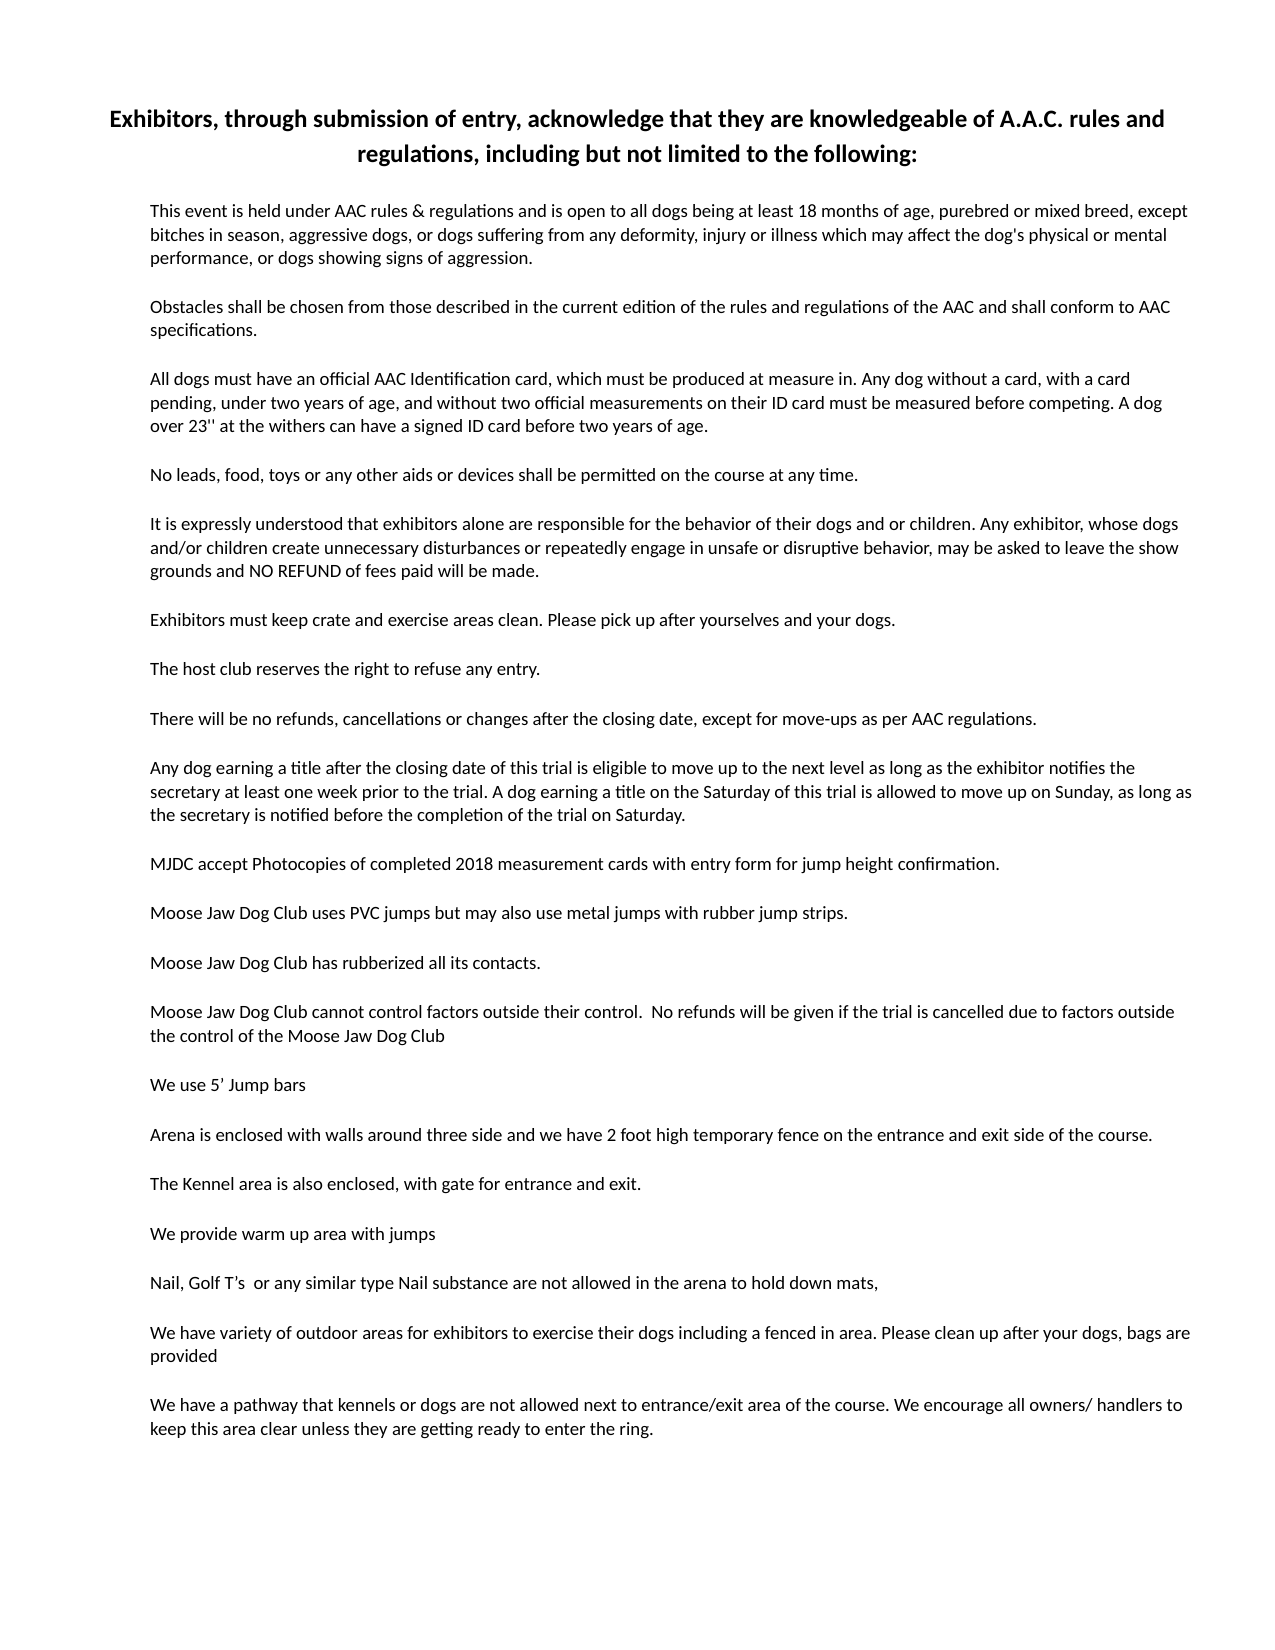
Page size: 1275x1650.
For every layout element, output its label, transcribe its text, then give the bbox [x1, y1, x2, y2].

list No leads, food, toys or any other aids or devices shall be permitted on the course at any time. [112, 458, 1200, 486]
list We have a pathway that kennels or dogs are not allowed next to entrance/exit area of the course. We encourage all owners/ handlers to keep this area clear unless they are getting ready to enter the ring. [112, 1388, 1200, 1440]
list Nail, Golf T’s or any similar type Nail substance are not allowed in the arena to hold down mats, [112, 1266, 1200, 1295]
list We provide warm up area with jumps [112, 1217, 1200, 1246]
list There will be no refunds, cancellations or changes after the closing date, except for move-ups as per AAC regulations. [112, 702, 1200, 731]
list The host club reserves the right to refuse any entry. [112, 652, 1200, 681]
list Moose Jaw Dog Club cannot control factors outside their control. No refunds will be given if the trial is cancelled due to factors outside the control of the Moose Jaw Dog Club [112, 996, 1200, 1047]
list The Kennel area is also enclosed, with gate for entrance and exit. [112, 1167, 1200, 1196]
text Exhibitors, through submission of entry, acknowledge that they are knowledgeable of A.A.C. rules and regulations, including but not limited to the following: [75, 103, 1200, 169]
list All dogs must have an official AAC Identification card, which must be produced at measure in. Any dog without a card, with a card pending, under two years of age, and without two official measurements on their ID card must be measured before competing. A dog over 23'' at the withers can have a signed ID card before two years of age. [112, 362, 1200, 437]
list We have variety of outdoor areas for exhibitors to exercise their dogs including a fenced in area. Please clean up after your dogs, bags are provided [112, 1316, 1200, 1368]
list MJDC accept Photocopies of completed 2018 measurement cards with entry form for jump height confirmation. [112, 847, 1200, 876]
list Obstacles shall be chosen from those described in the current edition of the rules and regulations of the AAC and shall conform to AAC specifications. [112, 290, 1200, 341]
list Arena is enclosed with walls around three side and we have 2 foot high temporary fence on the entrance and exit side of the course. [112, 1118, 1200, 1146]
list It is expressly understood that exhibitors alone are responsible for the behavior of their dogs and or children. Any exhibitor, whose dogs and/or children create unnecessary disturbances or repeatedly engage in unsafe or disruptive behavior, may be asked to leave the show grounds and NO REFUND of fees paid will be made. [112, 507, 1200, 582]
list We use 5’ Jump bars [112, 1068, 1200, 1097]
list Exhibitors must keep crate and exercise areas clean. Please pick up after yourselves and your dogs. [112, 603, 1200, 631]
list This event is held under AAC rules & regulations and is open to all dogs being at least 18 months of age, purebred or mixed breed, except bitches in season, aggressive dogs, or dogs suffering from any deformity, injury or illness which may affect the dog's physical or mental performance, or dogs showing signs of aggression. [112, 194, 1200, 269]
list Any dog earning a title after the closing date of this trial is eligible to move up to the next level as long as the exhibitor notifies the secretary at least one week prior to the trial. A dog earning a title on the Saturday of this trial is allowed to move up on Sunday, as long as the secretary is notified before the completion of the trial on Saturday. [112, 751, 1200, 826]
list Moose Jaw Dog Club uses PVC jumps but may also use metal jumps with rubber jump strips. [112, 896, 1200, 925]
list Moose Jaw Dog Club has rubberized all its contacts. [112, 946, 1200, 975]
